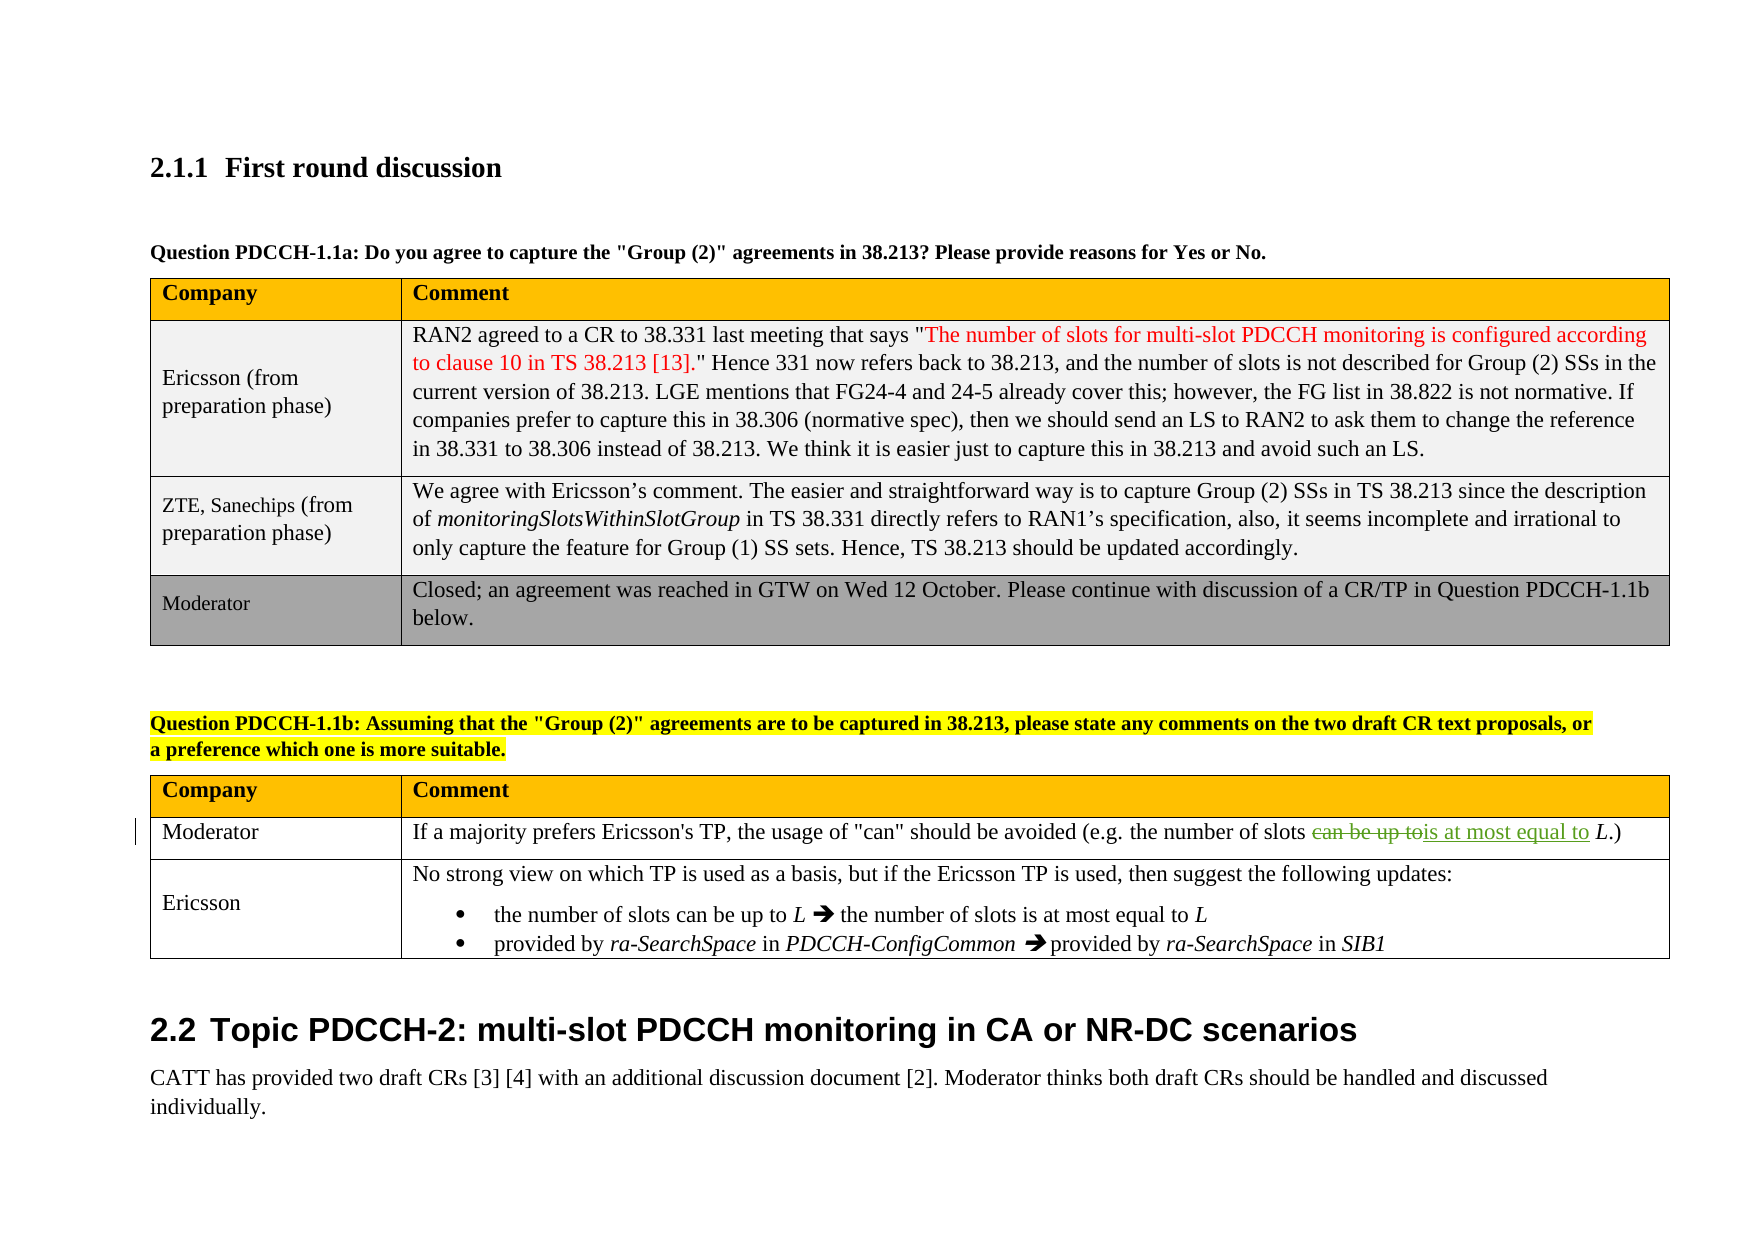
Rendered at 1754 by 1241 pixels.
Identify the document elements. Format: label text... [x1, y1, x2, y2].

subtitle Topic PDCCH-2: multi-slot PDCCH monitoring in CA or NR-DC scenarios [150, 1010, 1604, 1049]
table_header Comment [402, 279, 1669, 320]
table_header Company [151, 279, 401, 320]
text Question PDCCH-1.1b: Assuming that the "Group (2)" agreements are to be captured in 38.213, please state any comments on the two draft CR text proposals, or a preference which one is more suitable. [150, 711, 1604, 761]
table_cell ZTE, Sanechips (from preparation phase) [151, 477, 401, 574]
text CATT has provided two draft CRs [3] [4] with an additional discussion document [2]. Moderator thinks both draft CRs should be handled and discussed individually. [150, 1064, 1604, 1119]
table_cell Moderator [151, 576, 401, 645]
table_cell If a majority prefers Ericsson's TP, the usage of "can" should be avoided (e.g. the number of slots L.) [402, 818, 1669, 859]
table_header Company [151, 776, 401, 817]
table_header Comment [402, 776, 1669, 817]
subtitle First round discussion [150, 150, 1604, 183]
table_cell Ericsson [151, 860, 401, 958]
table_cell Closed; an agreement was reached in GTW on Wed 12 October. Please continue with discussion of a CR/TP in Question PDCCH-1.1b below. [402, 576, 1669, 645]
table_cell We agree with Ericsson’s comment. The easier and straightforward way is to capture Group (2) SSs in TS 38.213 since the description of monitoringSlotsWithinSlotGroup in TS 38.331 directly refers to RAN1’s specification, also, it seems incomplete and irrational to only capture the feature for Group (1) SS sets. Hence, TS 38.213 should be updated accordingly. [402, 477, 1669, 574]
text Question PDCCH-1.1a: Do you agree to capture the "Group (2)" agreements in 38.213? Please provide reasons for Yes or No. [150, 239, 1604, 264]
table_cell No strong view on which TP is used as a basis, but if the Ericsson TP is used, then suggest the following updates: the number of slots can be up to L the number of slots is at most equal to L provided by ra-SearchSpace in PDCCH-ConfigCommon provided by ra-SearchSpace in SIB1 [402, 860, 1669, 958]
table_cell Ericsson (from preparation phase) [151, 321, 401, 476]
table_cell Moderator [151, 818, 401, 859]
table_cell RAN2 agreed to a CR to 38.331 last meeting that says "The number of slots for multi-slot PDCCH monitoring is configured according to clause 10 in TS 38.213 [13]." Hence 331 now refers back to 38.213, and the number of slots is not described for Group (2) SSs in the current version of 38.213. LGE mentions that FG24-4 and 24-5 already cover this; however, the FG list in 38.822 is not normative. If companies prefer to capture this in 38.306 (normative spec), then we should send an LS to RAN2 to ask them to change the reference in 38.331 to 38.306 instead of 38.213. We think it is easier just to capture this in 38.213 and avoid such an LS. [402, 321, 1669, 476]
